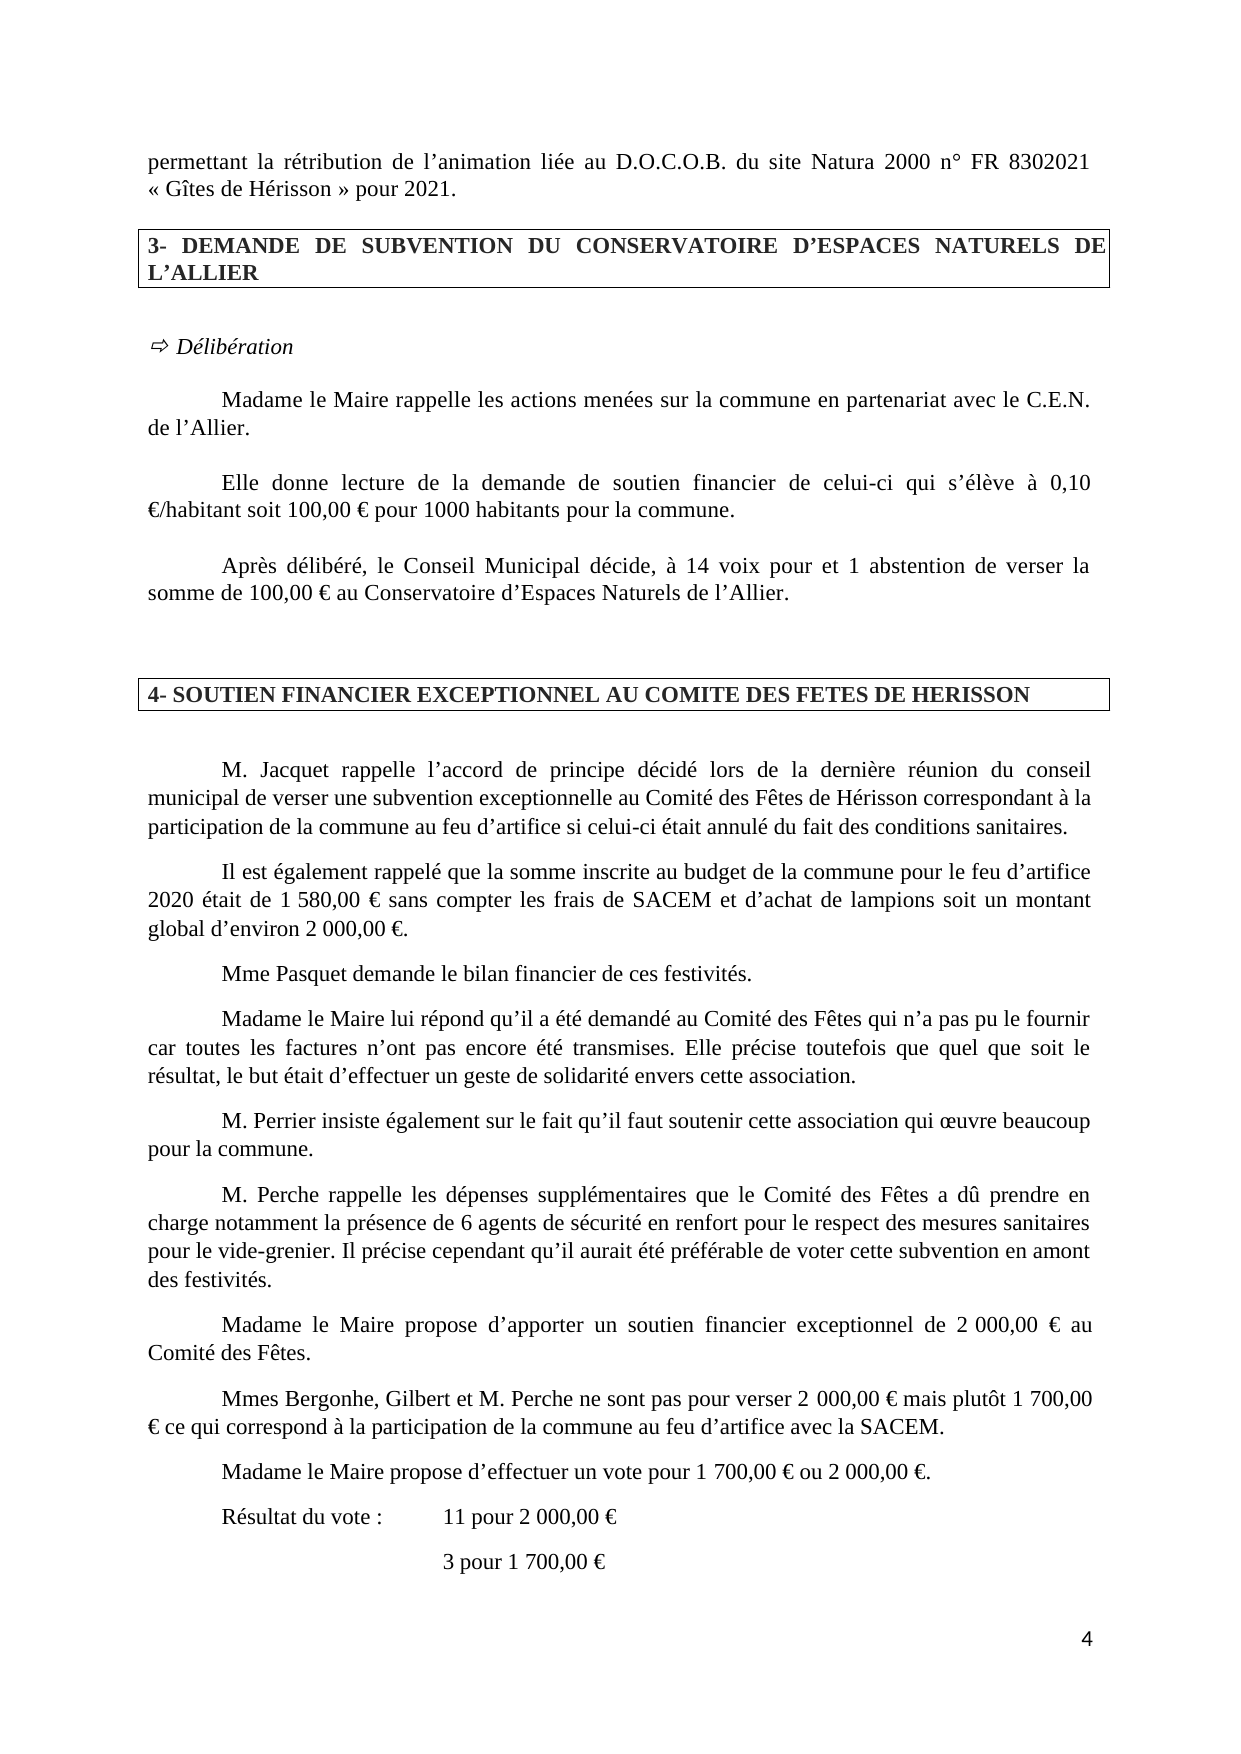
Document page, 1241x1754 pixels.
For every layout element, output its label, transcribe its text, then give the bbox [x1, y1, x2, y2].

text M. Perche rappelle les dépenses supplémentaires que le Comité des Fêtes a dû prendre en charge notamment la présence de 6 agents de sécurité en renfort pour le respect des mesures sanitaires pour le vide-grenier. Il précise cependant qu’il aurait été préférable de voter cette subvention en amont des festivités. [148, 1181, 1092, 1292]
text M. Perrier insiste également sur le fait qu’il faut soutenir cette association qui œuvre beaucoup pour la commune. [148, 1107, 1092, 1162]
text Madame le Maire rappelle les actions menées sur la commune en partenariat avec le C.E.N. de l’Allier. [148, 386, 1092, 440]
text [148, 148, 1092, 202]
text Délibération [148, 333, 1092, 360]
text Mme Pasquet demande le bilan financier de ces festivités. [148, 960, 1092, 986]
text M. Jacquet rappelle l’accord de principe décidé lors de la dernière réunion du conseil municipal de verser une subvention exceptionnelle au Comité des Fêtes de Hérisson correspondant à la participation de la commune au feu d’artifice si celui-ci était annulé du fait des conditions sanitaires. [148, 756, 1092, 839]
text Après délibéré, le Conseil Municipal décide, à 14 voix pour et 1 abstention de verser la somme de 100,00 € au Conservatoire d’Espaces Naturels de l’Allier. [148, 552, 1092, 606]
text Madame le Maire propose d’effectuer un vote pour 1 700,00 € ou 2 000,00 €. [148, 1458, 1092, 1484]
text Il est également rappelé que la somme inscrite au budget de la commune pour le feu d’artifice 2020 était de 1 580,00 € sans compter les frais de SACEM et d’achat de lampions soit un montant global d’environ 2 000,00 €. [148, 858, 1092, 941]
text Madame le Maire lui répond qu’il a été demandé au Comité des Fêtes qui n’a pas pu le fournir car toutes les factures n’ont pas encore été transmises. Elle précise toutefois que quel que soit le résultat, le but était d’effectuer un geste de solidarité envers cette association. [148, 1005, 1092, 1088]
text Elle donne lecture de la demande de soutien financier de celui-ci qui s’élève à 0,10 €/habitant soit 100,00 € pour 1000 habitants pour la commune. [148, 469, 1092, 523]
text 3 pour 1 700,00 € [148, 1548, 1092, 1575]
text Résultat du vote : 11 pour 2 000,00 € [148, 1503, 1092, 1529]
text 4- SOUTIEN FINANCIER EXCEPTIONNEL AU COMITE DES FETES DE HERISSON [139, 679, 1109, 710]
text Madame le Maire propose d’apporter un soutien financier exceptionnel de 2 000,00 € au Comité des Fêtes. [148, 1311, 1092, 1366]
text 3- DEMANDE DE SUBVENTION DU CONSERVATOIRE D’ESPACES NATURELS DE L’ALLIER [139, 230, 1109, 287]
text Mmes Bergonhe, Gilbert et M. Perche ne sont pas pour verser 2 000,00 € mais plutôt 1 700,00 € ce qui correspond à la participation de la commune au feu d’artifice avec la SACEM. [148, 1384, 1092, 1439]
